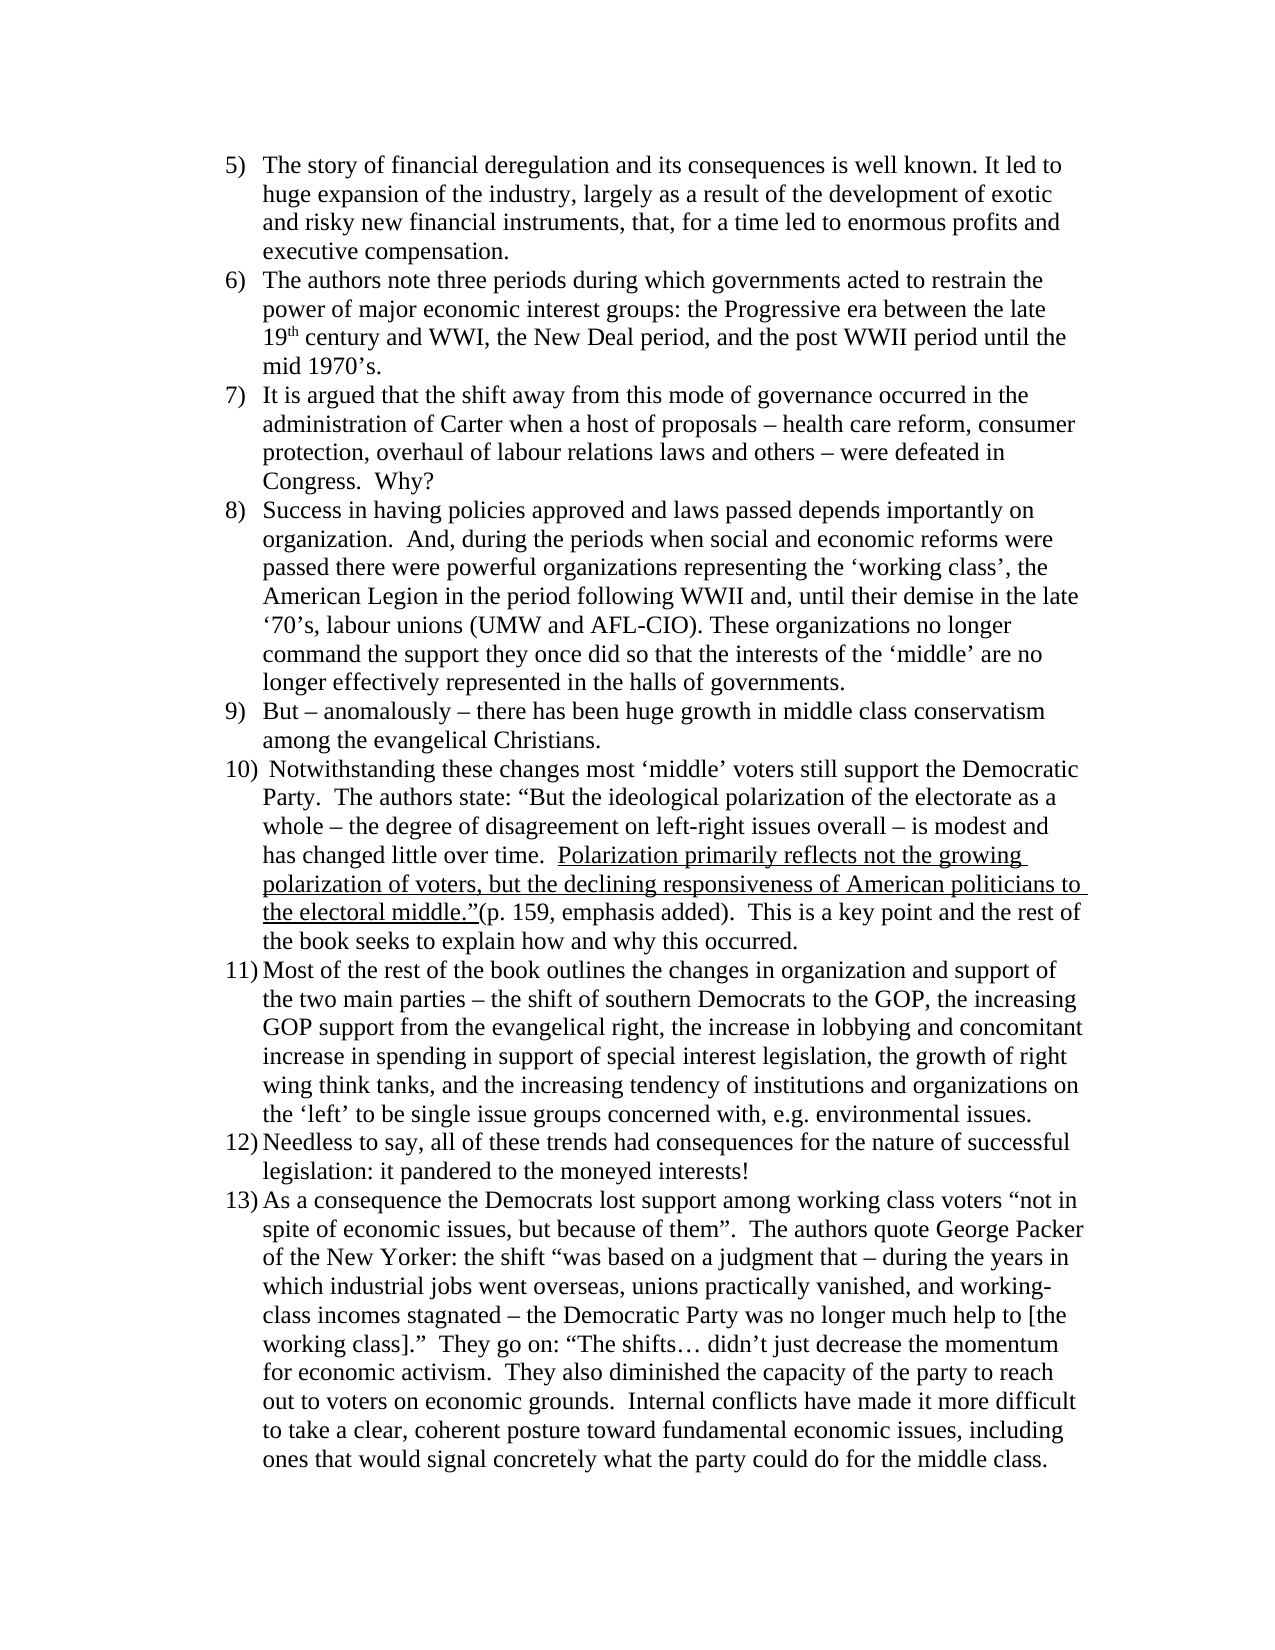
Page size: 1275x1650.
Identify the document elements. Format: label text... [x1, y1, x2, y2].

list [225, 1185, 1087, 1472]
list But – anomalously – there has been huge growth in middle class conservatism among the evangelical Christians. [225, 696, 1087, 754]
list Success in having policies approved and laws passed depends importantly on organization. And, during the periods when social and economic reforms were passed there were powerful organizations representing the ‘working class’, the American Legion in the period following WWII and, until their demise in the late ‘70’s, labour unions (UMW and AFL-CIO). These organizations no longer command the support they once did so that the interests of the ‘middle’ are no longer effectively represented in the halls of governments. [225, 495, 1087, 696]
list Notwithstanding these changes most ‘middle’ voters still support the Democratic Party. The authors state: “But the ideological polarization of the electorate as a whole – the degree of disagreement on left-right issues overall – is modest and has changed little over time. Polarization primarily reflects not the growing polarization of voters, but the declining responsiveness of American politicians to the electoral middle.”(p. 159, emphasis added). This is a key point and the rest of the book seeks to explain how and why this occurred. [225, 754, 1087, 955]
list It is argued that the shift away from this mode of governance occurred in the administration of Carter when a host of proposals – health care reform, consumer protection, overhaul of labour relations laws and others – were defeated in Congress. Why? [225, 380, 1087, 495]
list The story of financial deregulation and its consequences is well known. It led to huge expansion of the industry, largely as a result of the development of exotic and risky new financial instruments, that, for a time led to enormous profits and executive compensation. [225, 150, 1087, 265]
list Most of the rest of the book outlines the changes in organization and support of the two main parties – the shift of southern Democrats to the GOP, the increasing GOP support from the evangelical right, the increase in lobbying and concomitant increase in spending in support of special interest legislation, the growth of right wing think tanks, and the increasing tendency of institutions and organizations on the ‘left’ to be single issue groups concerned with, e.g. environmental issues. [225, 955, 1087, 1127]
list The authors note three periods during which governments acted to restrain the power of major economic interest groups: the Progressive era between the late 19th century and WWI, the New Deal period, and the post WWII period until the mid 1970’s. [225, 265, 1087, 380]
list Needless to say, all of these trends had consequences for the nature of successful legislation: it pandered to the moneyed interests! [225, 1127, 1087, 1185]
